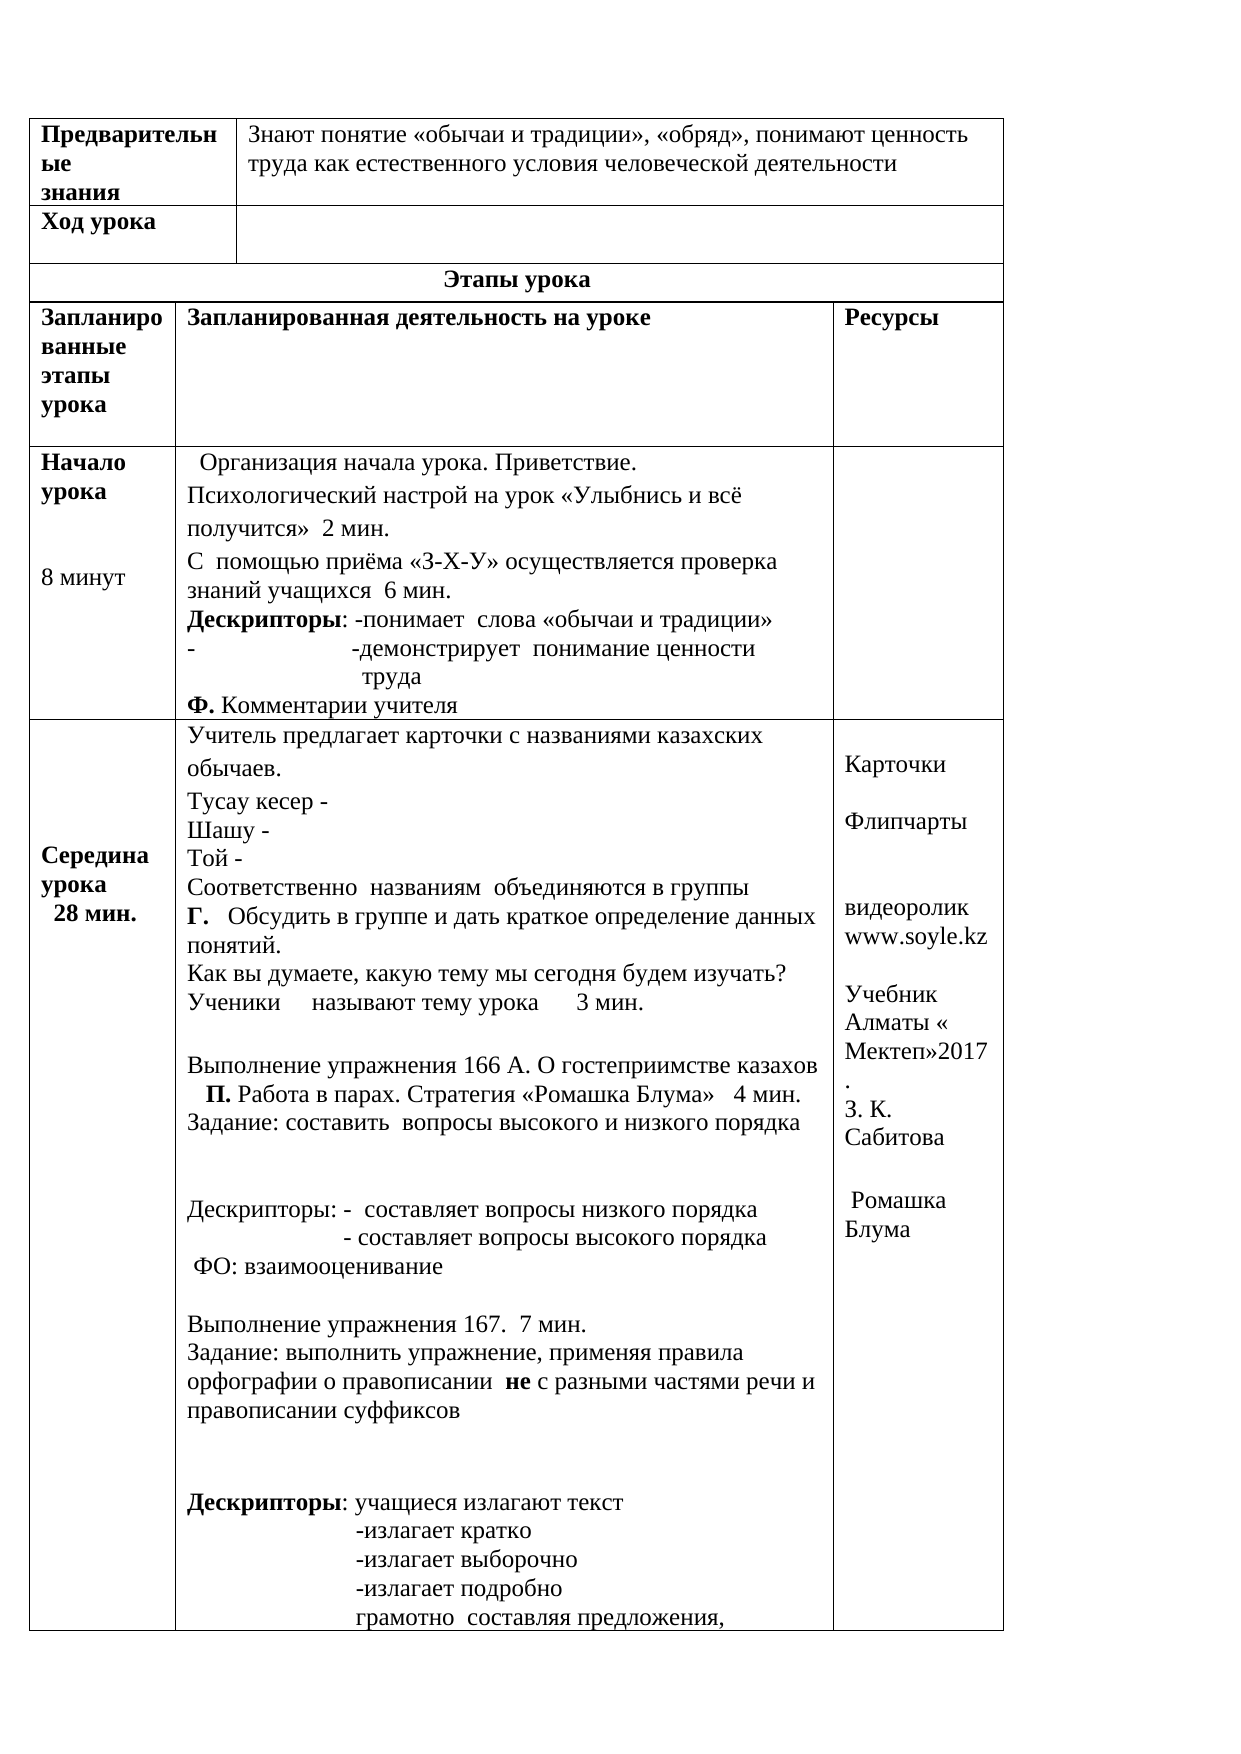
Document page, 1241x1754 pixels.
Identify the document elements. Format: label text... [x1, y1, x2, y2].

table_cell Предварительные знания [30, 119, 236, 205]
table_cell [237, 206, 1003, 263]
table_cell Этапы урока [30, 264, 1003, 301]
table_cell Запланированные этапы урока [30, 303, 175, 446]
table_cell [30, 720, 175, 1630]
table_cell [834, 447, 1003, 719]
table_cell Организация начала урока. Приветствие. Психологический настрой на урок «Улыбнись и всё получится» 2 мин. С помощью приёма «З-Х-У» осуществляется проверка знаний учащихся 6 мин. Дескрипторы: -понимает слова «обычаи и традиции» - -демонстрирует понимание ценности труда Ф. Комментарии учителя [176, 447, 833, 719]
table_cell Ход урока [30, 206, 236, 263]
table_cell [834, 720, 1003, 1630]
table_cell Запланированная деятельность на уроке [176, 303, 833, 446]
table_cell Знают понятие «обычаи и традиции», «обряд», понимают ценность труда как естественного условия человеческой деятельности [237, 119, 1003, 205]
table_cell Ресурсы [834, 303, 1003, 446]
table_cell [176, 720, 833, 1630]
table_cell Начало урока 8 минут [30, 447, 175, 719]
